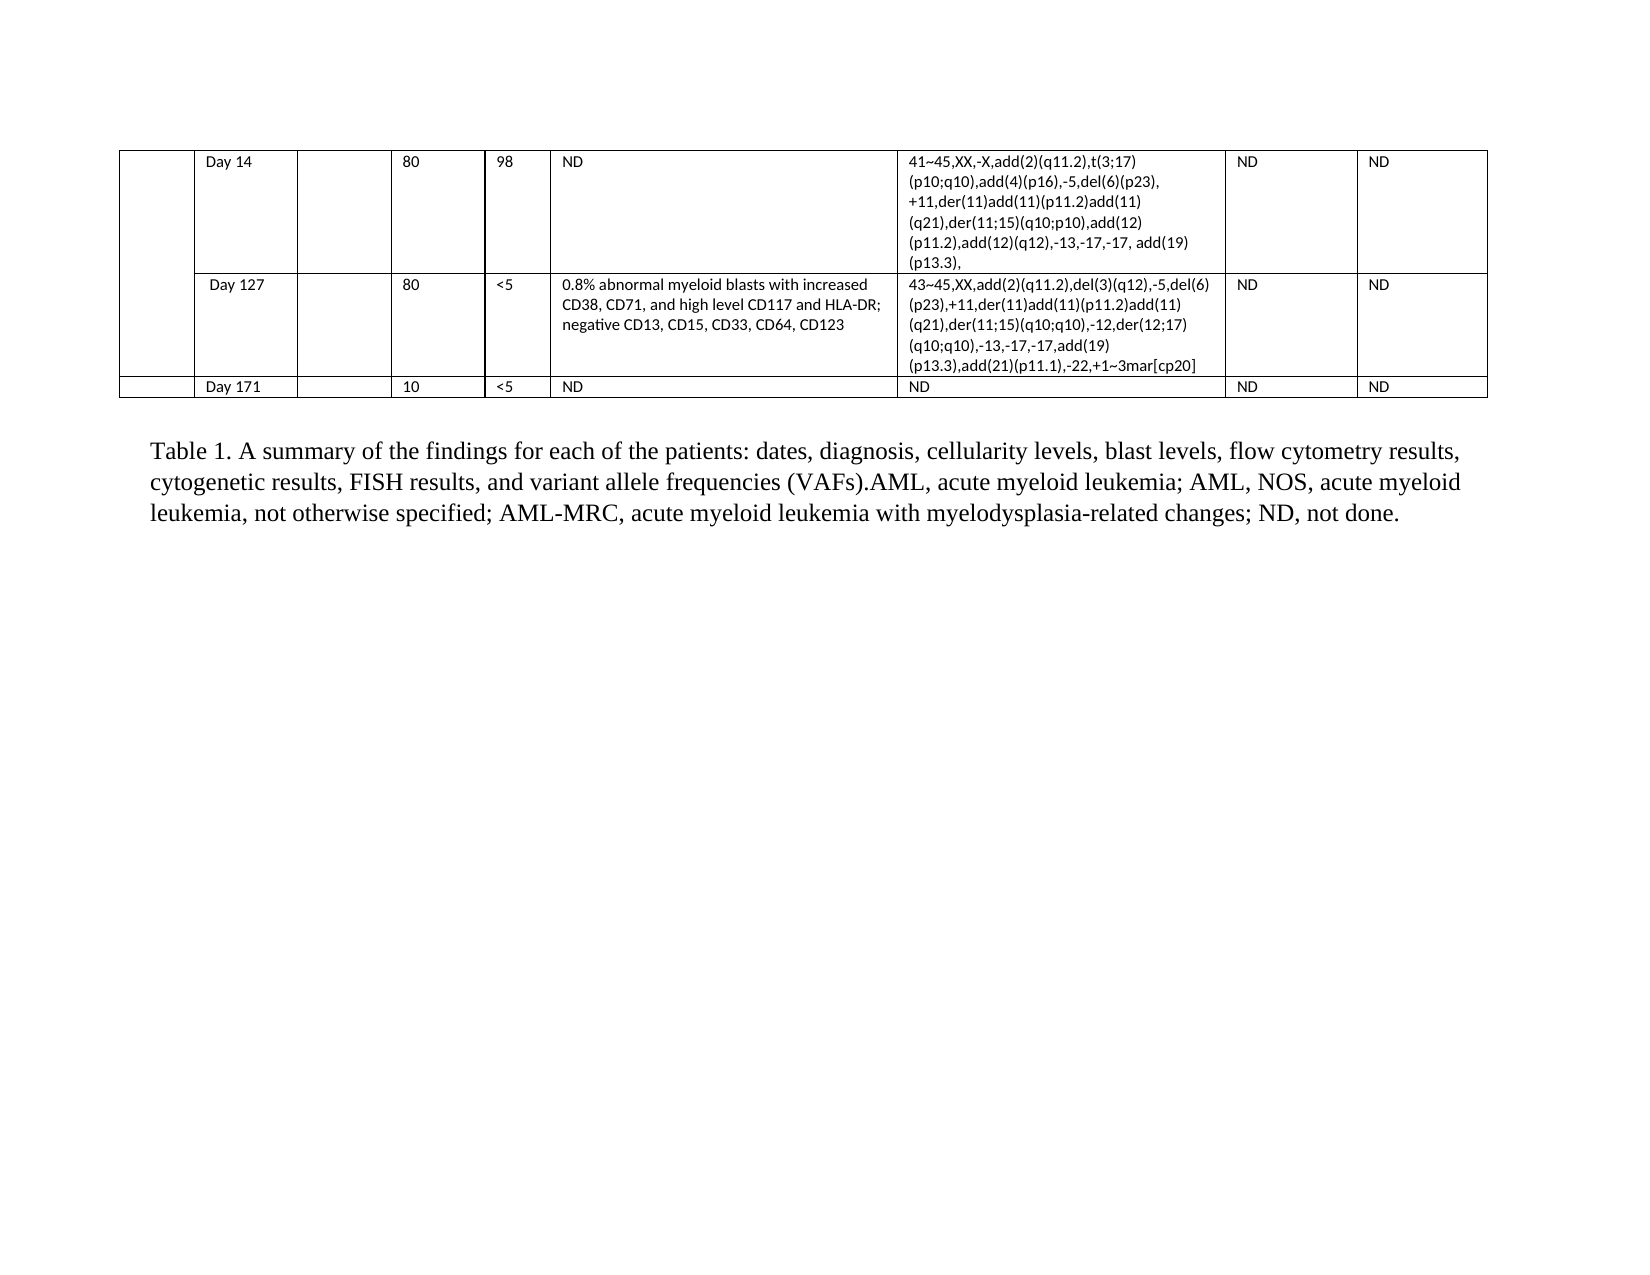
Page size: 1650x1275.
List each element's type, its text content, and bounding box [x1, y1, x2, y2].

table_cell 80 [392, 151, 484, 273]
table_cell Day 14 [195, 151, 297, 273]
table_cell ND [1226, 274, 1357, 376]
table_cell 10 [392, 377, 484, 397]
table_cell [298, 274, 391, 376]
table_cell 5 [120, 151, 194, 376]
table_cell 0.8% abnormal myeloid blasts with increased CD38, CD71, and high level CD117 and HLA-DR; negative CD13, CD15, CD33, CD64, CD123 [551, 274, 897, 376]
text Table 1. A summary of the findings for each of the patients: dates, diagnosis, cellularity levels, blast levels, flow cytometry results, cytogenetic results, FISH results, and variant allele frequencies (VAFs).AML, acute myeloid leukemia; AML, NOS, acute myeloid leukemia, not otherwise specified; AML-MRC, acute myeloid leukemia with myelodysplasia-related changes; ND, not done. [150, 436, 1500, 527]
table_cell 98 [486, 151, 550, 273]
table_cell <5 [486, 377, 550, 397]
table_cell Day 127 [195, 274, 297, 376]
table_cell <5 [486, 274, 550, 376]
table_cell ND [1226, 151, 1357, 273]
table_cell 41~45,XX,-X,add(2)(q11.2),t(3;17)(p10;q10),add(4)(p16),-5,del(6)(p23),+11,der(11)add(11)(p11.2)add(11)(q21),der(11;15)(q10;p10),add(12)(p11.2),add(12)(q12),-13,-17,-17, add(19)(p13.3), [898, 151, 1225, 273]
table_cell ND [551, 377, 897, 397]
table_cell ND [1358, 274, 1487, 376]
table_cell 43~45,XX,add(2)(q11.2),del(3)(q12),-5,del(6)(p23),+11,der(11)add(11)(p11.2)add(11)(q21),der(11;15)(q10;q10),-12,der(12;17)(q10;q10),-13,-17,-17,add(19)(p13.3),add(21)(p11.1),-22,+1~3mar[cp20] [898, 274, 1225, 376]
table_cell ND [898, 377, 1225, 397]
table_cell 80 [392, 274, 484, 376]
table_cell ND [551, 151, 897, 273]
table_cell [298, 151, 391, 273]
table_cell ND [1358, 377, 1487, 397]
table_cell [120, 377, 194, 397]
table_cell Day 171 [195, 377, 297, 397]
table_cell ND [1226, 377, 1357, 397]
table_cell ND [1358, 151, 1487, 273]
table_cell [298, 377, 391, 397]
